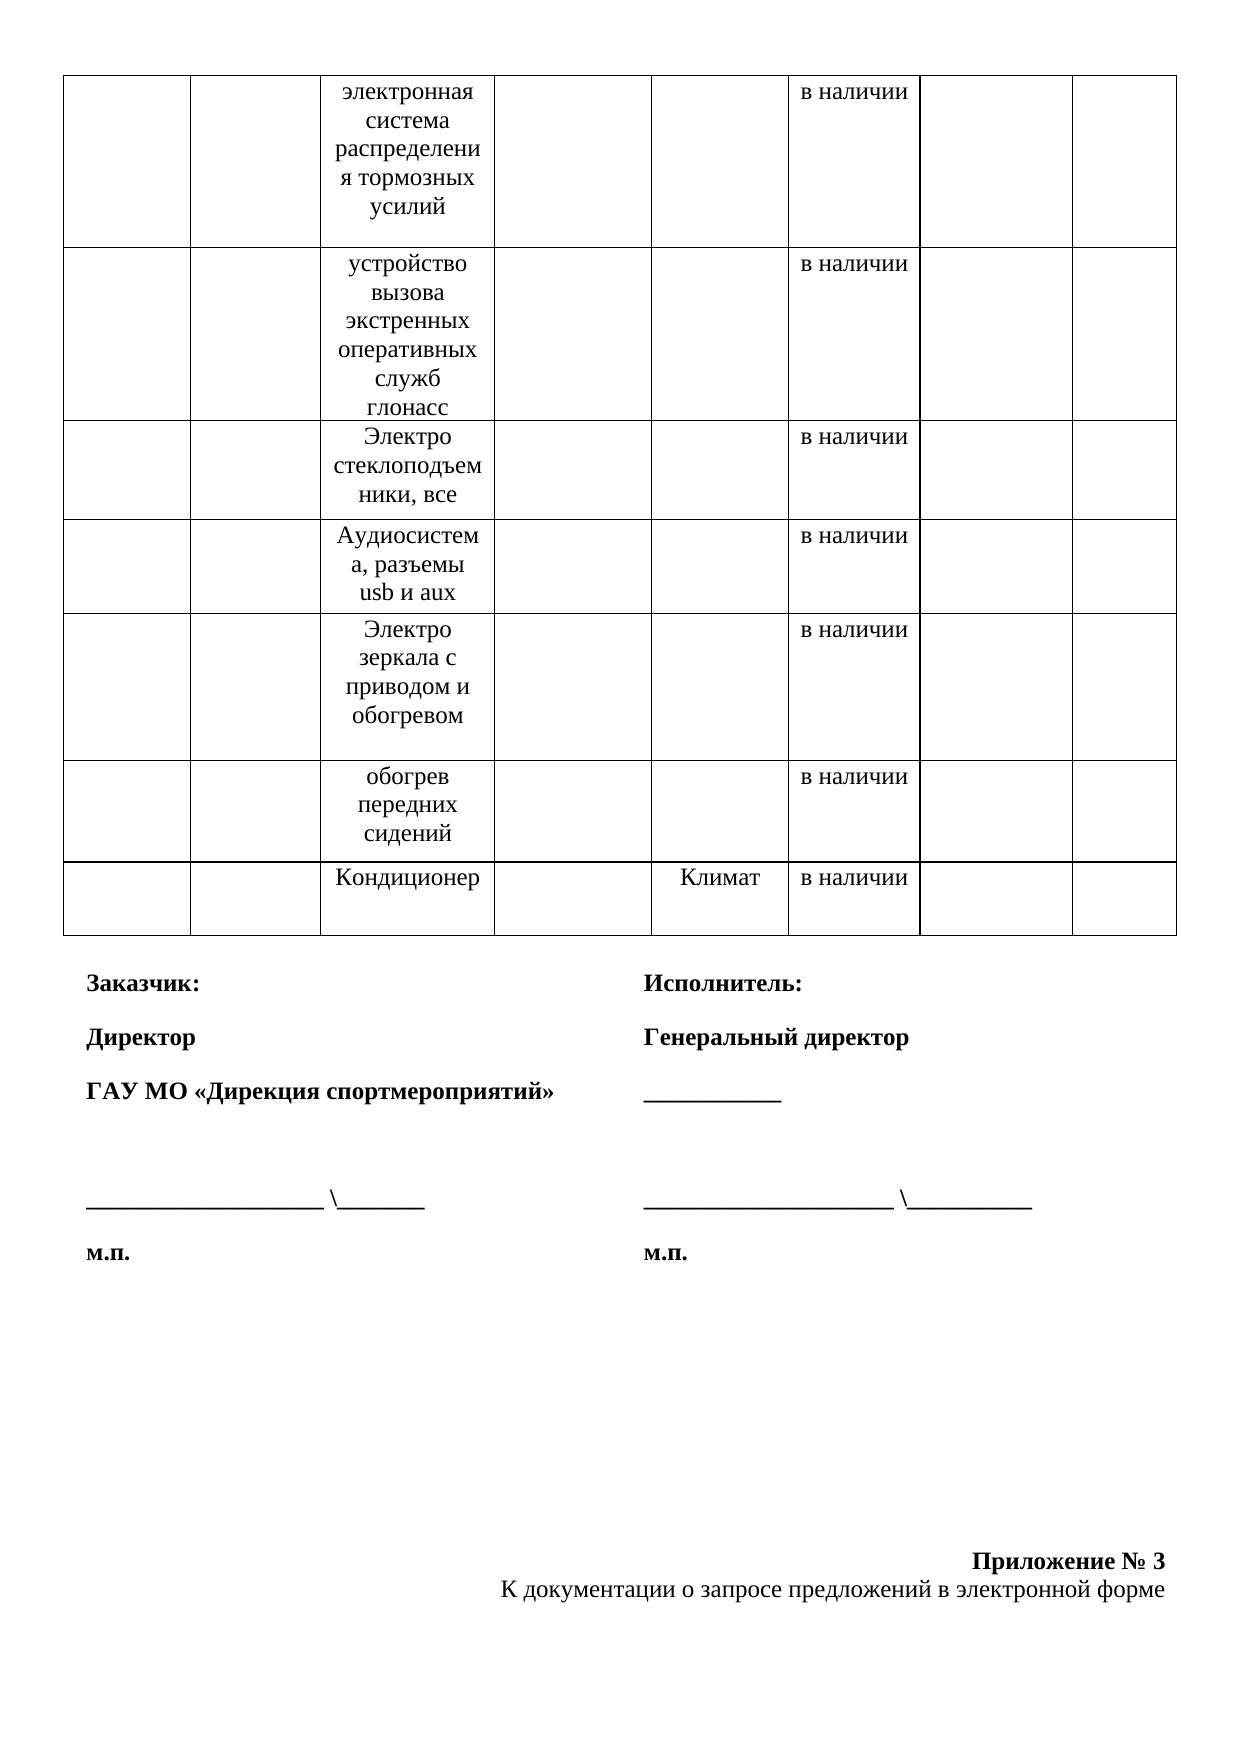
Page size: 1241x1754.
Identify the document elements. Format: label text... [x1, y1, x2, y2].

table_cell в наличии [789, 614, 919, 760]
table_cell [191, 520, 320, 613]
table_cell [495, 248, 651, 420]
table_cell Климат [652, 863, 788, 935]
table_cell обогрев передних сидений [321, 761, 494, 861]
table_cell [921, 863, 1072, 935]
table_cell [64, 761, 190, 861]
table_cell [1073, 520, 1176, 613]
table_cell в наличии [789, 76, 919, 247]
table_cell [921, 520, 1072, 613]
table_cell [495, 421, 651, 519]
table_cell [64, 76, 190, 247]
table_cell [652, 248, 788, 420]
table_cell [1073, 614, 1176, 760]
table_cell [921, 761, 1072, 861]
table_cell [191, 761, 320, 861]
table_cell [191, 421, 320, 519]
table_header Заказчик: Директор ГАУ МО «Дирекция спортмероприятий» ___________________ \_______ м.п. [75, 968, 632, 1291]
table_cell [495, 614, 651, 760]
table_cell [495, 761, 651, 861]
text К документации о запросе предложений в электронной форме [75, 1574, 1165, 1603]
table_cell устройство вызова экстренных оперативных служб глонасс [321, 248, 494, 420]
table_cell [1073, 421, 1176, 519]
table_cell [1073, 761, 1176, 861]
table_cell Кондиционер [321, 863, 494, 935]
table_cell Аудиосистема, разъемы usb и aux [321, 520, 494, 613]
table_cell в наличии [789, 863, 919, 935]
table_cell [495, 863, 651, 935]
table_cell [64, 614, 190, 760]
table_cell [64, 863, 190, 935]
table_cell [652, 76, 788, 247]
table_cell [921, 421, 1072, 519]
table_cell Электро зеркала с приводом и обогревом [321, 614, 494, 760]
table_cell [652, 761, 788, 861]
table_cell [191, 863, 320, 935]
table_cell [921, 614, 1072, 760]
table_cell [191, 248, 320, 420]
table_cell в наличии [789, 248, 919, 420]
table_cell [652, 421, 788, 519]
table_cell [921, 248, 1072, 420]
table_cell [64, 520, 190, 613]
table_cell [921, 76, 1072, 247]
table_cell [652, 614, 788, 760]
table_cell в наличии [789, 761, 919, 861]
table_cell [191, 76, 320, 247]
table_header Исполнитель: Генеральный директор ___________ ____________________ \__________ м.п. [633, 968, 1149, 1291]
table_cell [1073, 76, 1176, 247]
table_cell электронная система распределения тормозных усилий [321, 76, 494, 247]
table_cell Электро стеклоподъемники, все [321, 421, 494, 519]
table_cell в наличии [789, 421, 919, 519]
table_cell [495, 520, 651, 613]
table_cell в наличии [789, 520, 919, 613]
table_cell [1073, 863, 1176, 935]
table_cell [191, 614, 320, 760]
table_cell [495, 76, 651, 247]
table_cell [1073, 248, 1176, 420]
table_cell [64, 421, 190, 519]
table_cell [652, 520, 788, 613]
text Приложение № 3 [444, 1546, 1165, 1574]
table_cell [64, 248, 190, 420]
